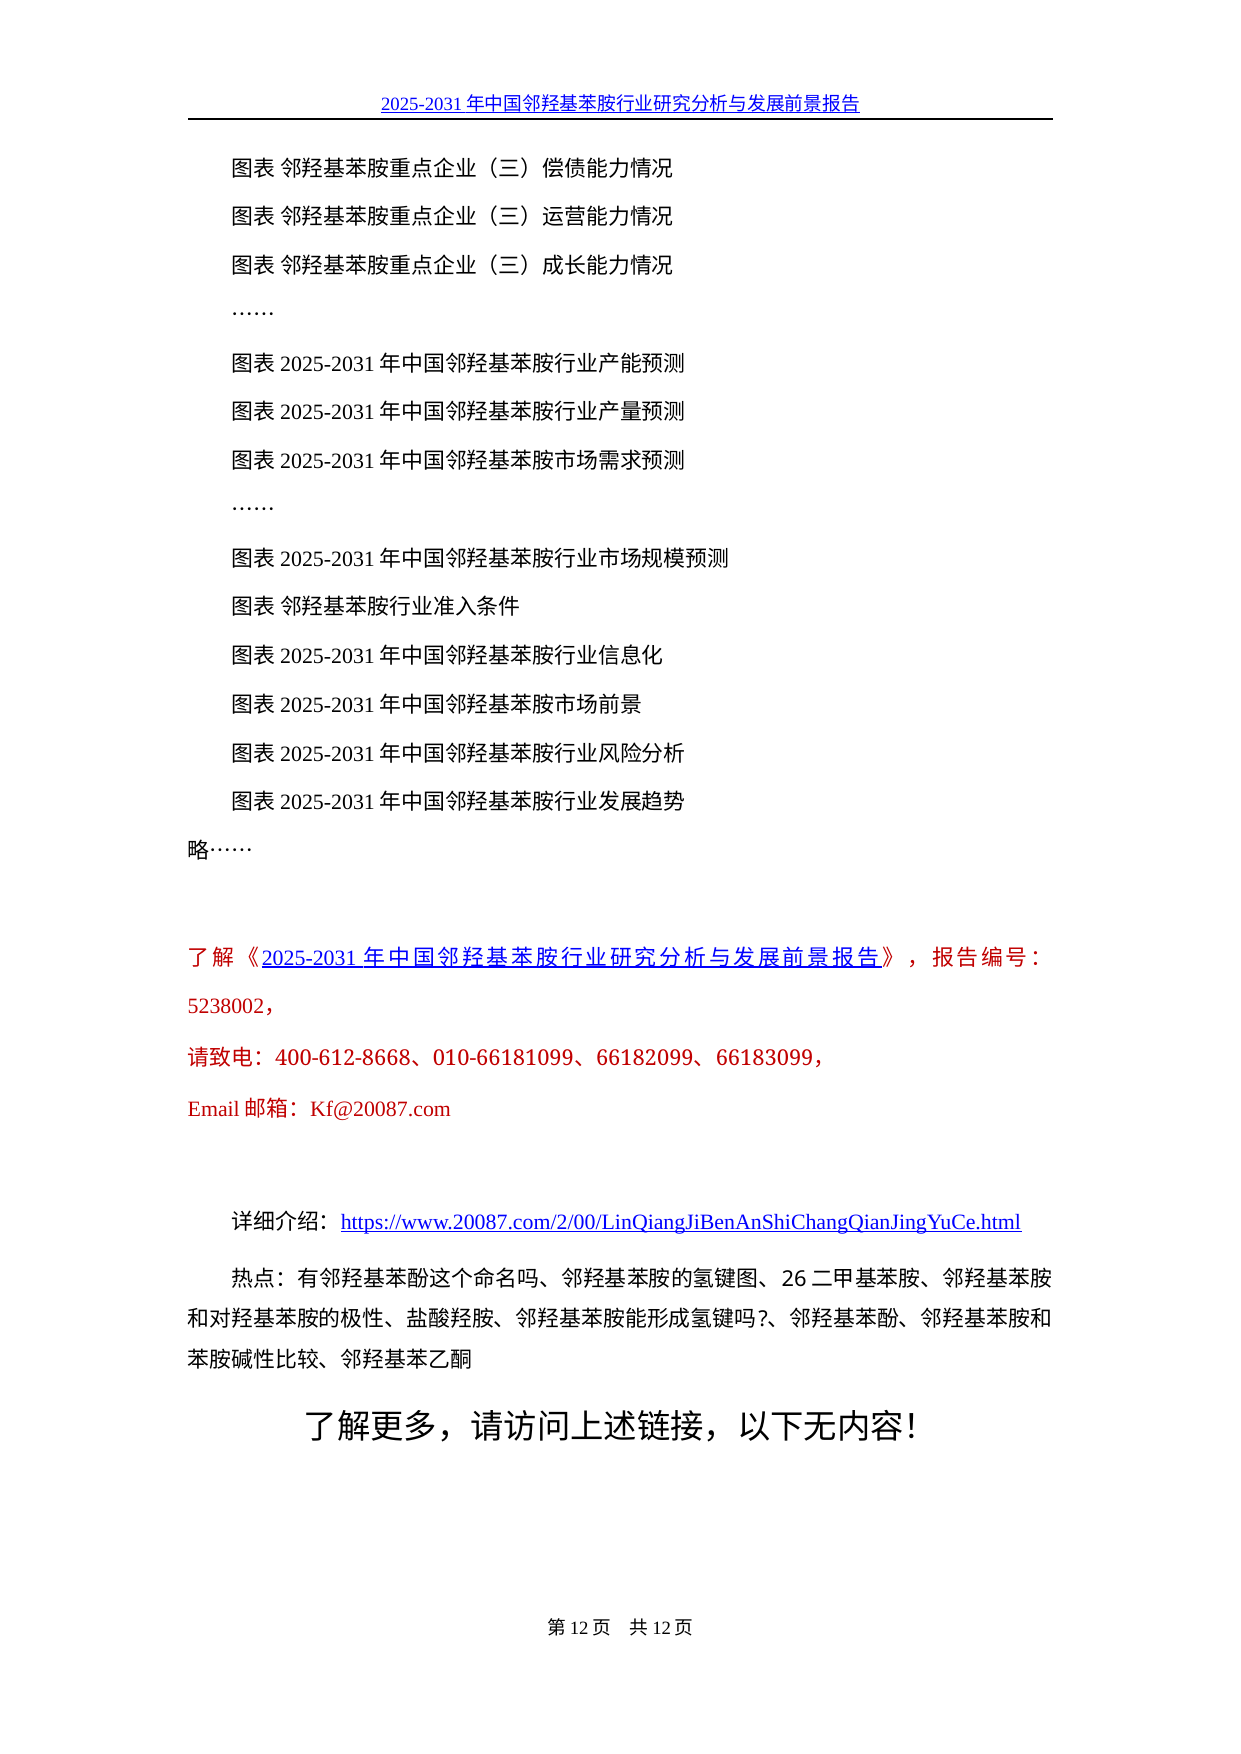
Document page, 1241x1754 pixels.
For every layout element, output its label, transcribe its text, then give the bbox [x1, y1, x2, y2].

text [187, 150, 1053, 865]
text 热点：有邻羟基苯酚这个命名吗、邻羟基苯胺的氢键图、26二甲基苯胺、邻羟基苯胺和对羟基苯胺的极性、盐酸羟胺、邻羟基苯胺能形成氢键吗?、邻羟基苯酚、邻羟基苯胺和苯胺碱性比较、邻羟基苯乙酮 [187, 1261, 1053, 1374]
text 了解《2025-2031年中国邻羟基苯胺行业研究分析与发展前景报告》，报告编号：5238002， [187, 939, 1053, 1020]
text Email邮箱：Kf@20087.com [187, 1091, 1053, 1123]
text 请致电：400-612-8668、010-66181099、66182099、66183099， [187, 1039, 1053, 1072]
title 了解更多，请访问上述链接，以下无内容！ [187, 1392, 1053, 1457]
text 详细介绍：https://www.20087.com/2/00/LinQiangJiBenAnShiChangQianJingYuCe.html [187, 1204, 1053, 1236]
